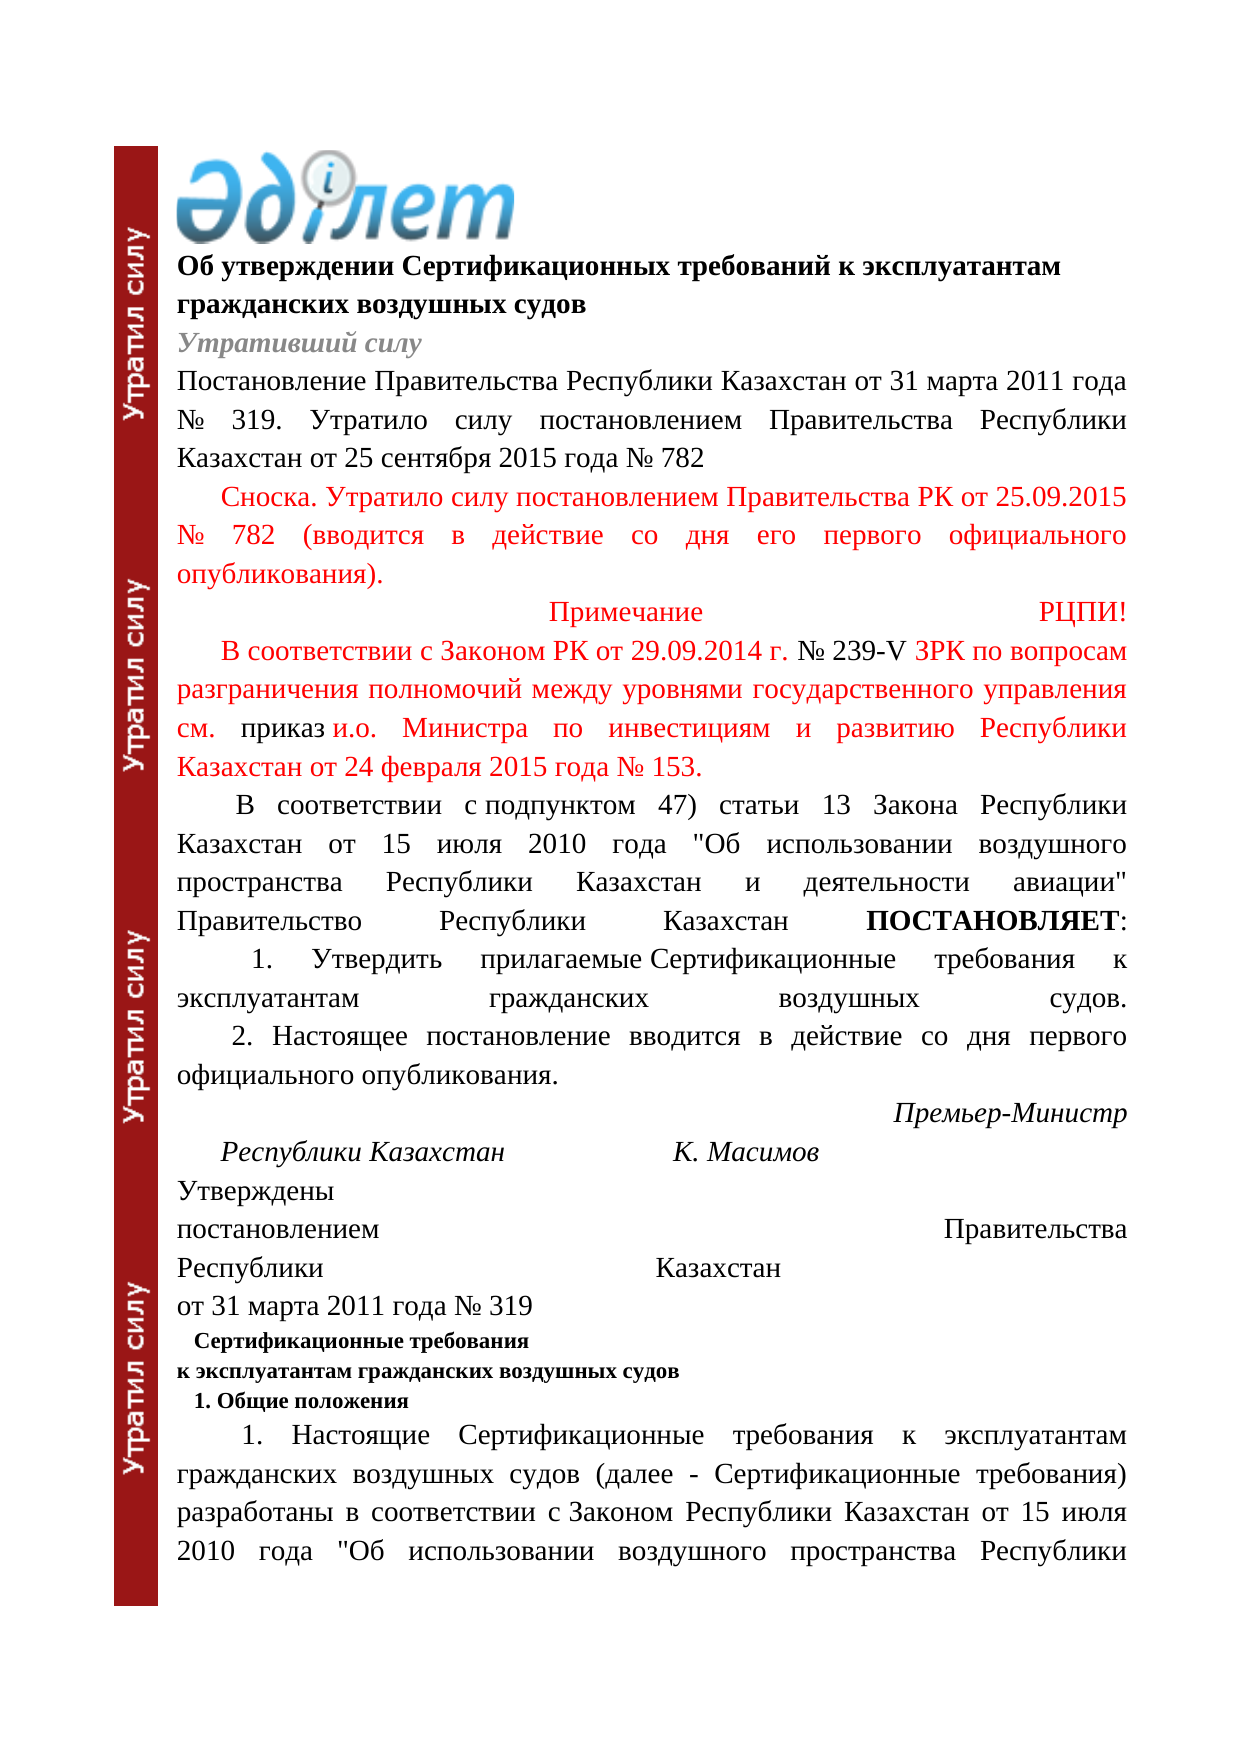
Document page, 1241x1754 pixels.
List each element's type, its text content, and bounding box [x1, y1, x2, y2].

text Об утверждении Сертификационных требований к эксплуатантам гражданских воздушных судов [112, 248, 1128, 320]
text Сноска. Утратило силу постановлением Правительства РК от 25.09.2015 № 782 (вводится в действие со дня его первого официального опубликования). [112, 479, 1128, 589]
picture [114, 1322, 158, 1327]
text Примечание РЦПИ! В соответствии с Законом РК от 29.09.2014 г. № 239-V ЗРК по вопросам разграничения полномочий между уровнями государственного управления см. приказ и.о. Министра по инвестициям и развитию Республики Казахстан от 24 февраля 2015 года № 153. [112, 594, 1128, 782]
text Утративший силу [112, 325, 1128, 358]
text 1. Общие положения [112, 1387, 1128, 1413]
picture [114, 1413, 158, 1417]
picture [114, 1168, 158, 1173]
picture [114, 146, 158, 248]
picture [114, 1091, 158, 1096]
text Премьер-Министр Республики Казахстан К. Масимов [112, 1096, 1128, 1168]
picture [114, 589, 158, 594]
text Утверждены постановлением Правительства Республики Казахстан от 31 марта 2011 года № 319 [112, 1173, 1128, 1322]
picture [114, 782, 158, 787]
text Постановление Правительства Республики Казахстан от 31 марта 2011 года № 319. Утратило силу постановлением Правительства Республики Казахстан от 25 сентября 2015 года № 782 [112, 363, 1128, 474]
picture [176, 150, 515, 244]
picture [114, 358, 158, 363]
picture [114, 320, 158, 325]
text Сертификационные требования к эксплуатантам гражданских воздушных судов [112, 1327, 1128, 1383]
picture [114, 474, 158, 479]
text В соответствии с подпунктом 47) статьи 13 Закона Республики Казахстан от 15 июля 2010 года "Об использовании воздушного пространства Республики Казахстан и деятельности авиации" Правительство Республики Казахстан ПОСТАНОВЛЯЕТ: 1. Утвердить прилагаемые Сертификационные требования к эксплуатантам гражданских воздушных судов. 2. Настоящее постановление вводится в действие со дня первого официального опубликования. [112, 787, 1128, 1091]
picture [114, 1567, 158, 1606]
picture [114, 1383, 158, 1387]
